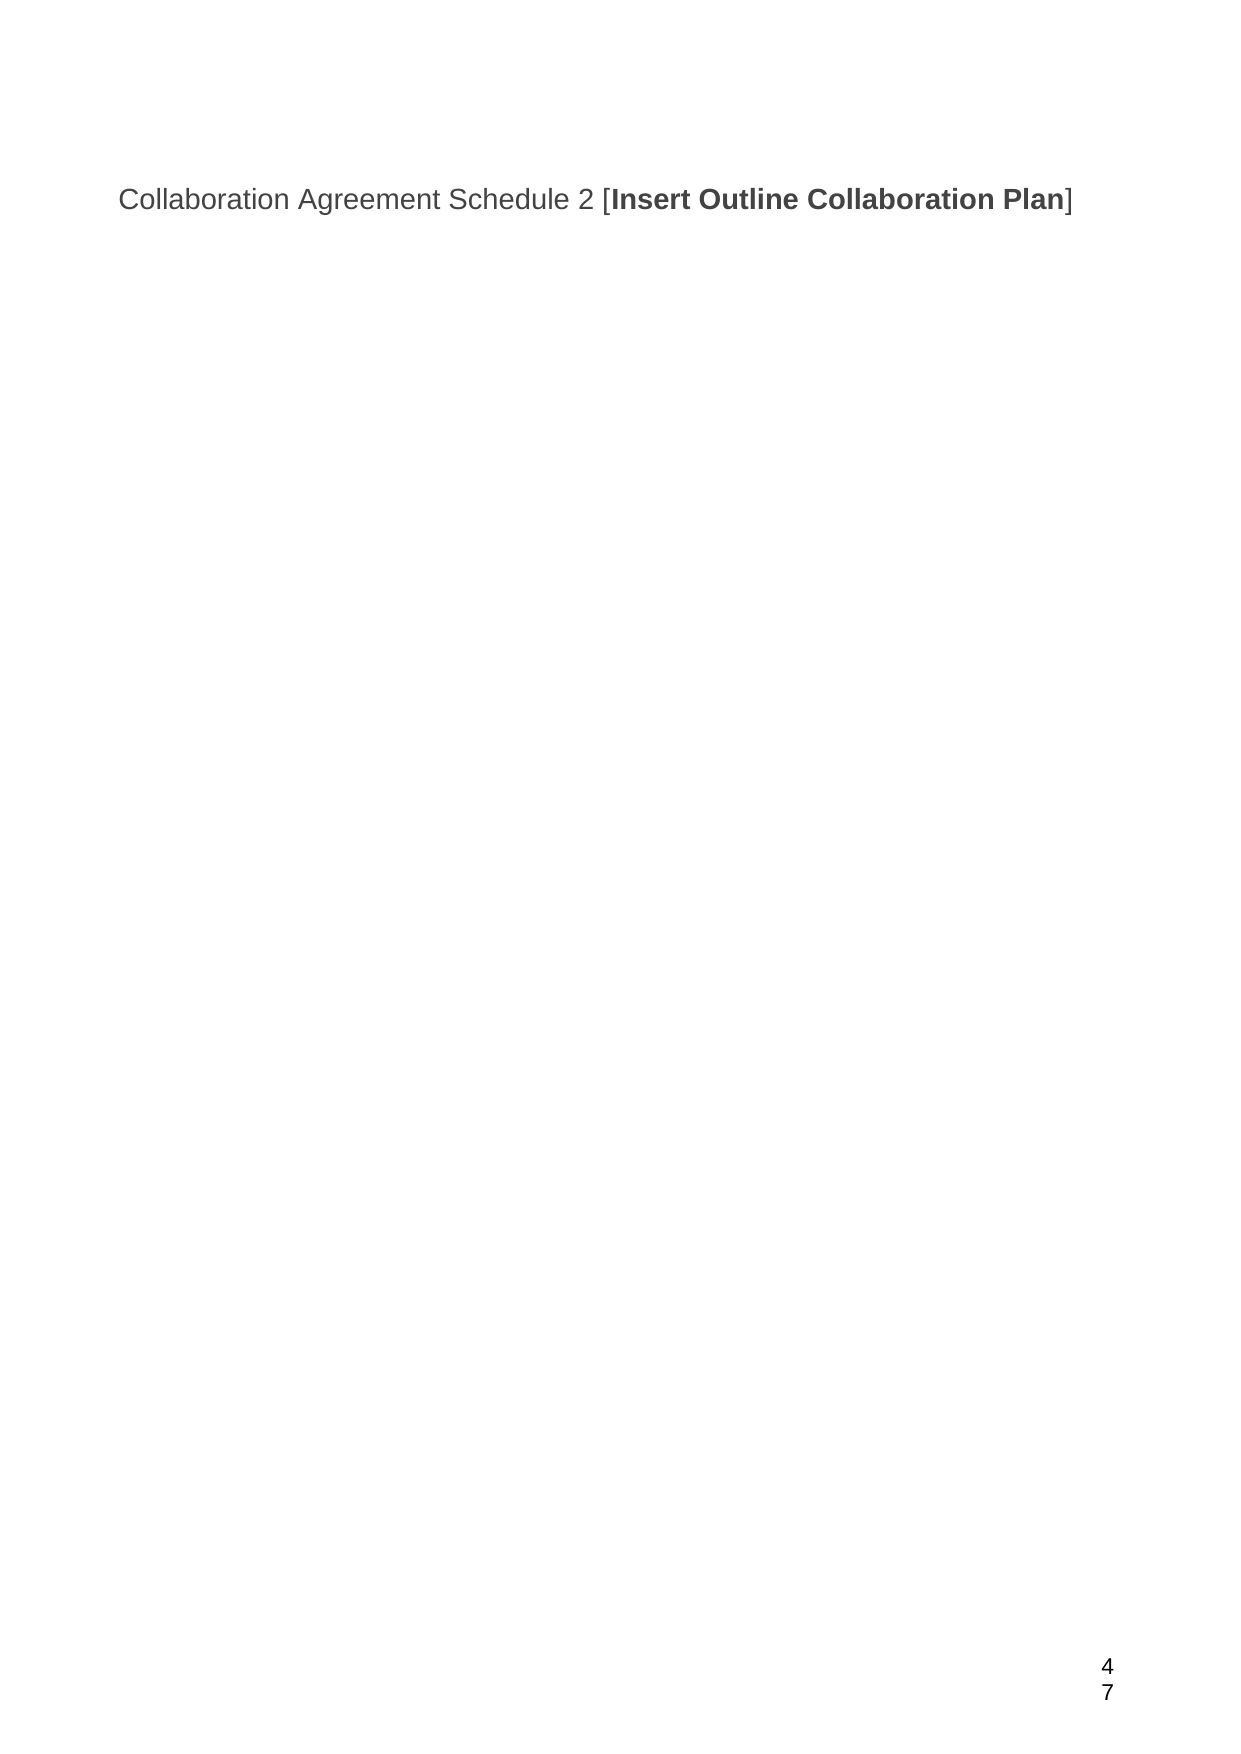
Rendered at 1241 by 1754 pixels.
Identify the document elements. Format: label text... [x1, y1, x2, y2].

subtitle Collaboration Agreement Schedule 2 [Insert Outline Collaboration Plan] [118, 182, 1122, 215]
